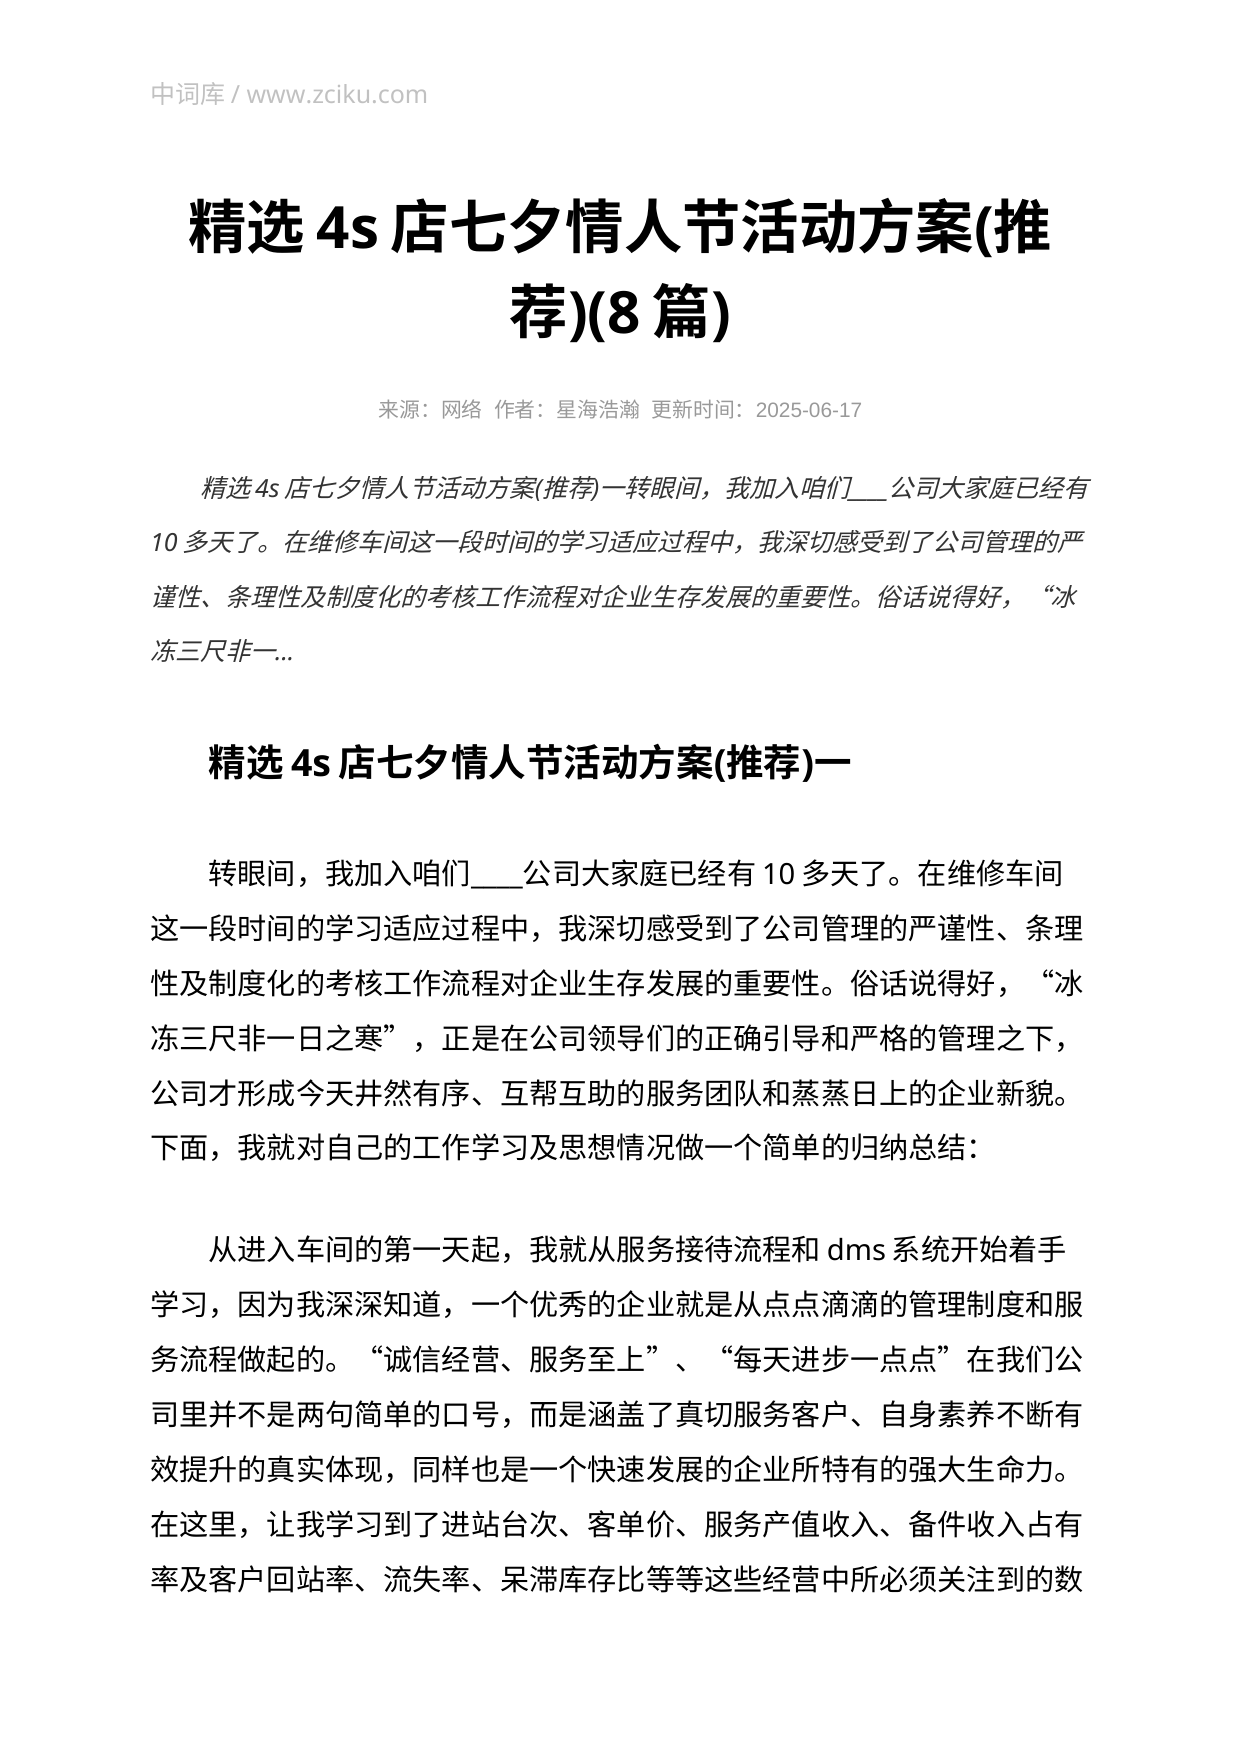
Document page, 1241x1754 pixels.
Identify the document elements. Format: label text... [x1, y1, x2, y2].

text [150, 1227, 1090, 1599]
subtitle 精选4s店七夕情人节活动方案(推荐)(8篇) [150, 181, 1090, 351]
text 精选4s店七夕情人节活动方案(推荐)一转眼间，我加入咱们____公司大家庭已经有10多天了。在维修车间这一段时间的学习适应过程中，我深切感受到了公司管理的严谨性、条理性及制度化的考核工作流程对企业生存发展的重要性。俗话说得好，“冰冻三尺非一... [150, 468, 1090, 668]
text 精选4s店七夕情人节活动方案(推荐)一 [150, 733, 1090, 787]
text 转眼间，我加入咱们____公司大家庭已经有10多天了。在维修车间这一段时间的学习适应过程中，我深切感受到了公司管理的严谨性、条理性及制度化的考核工作流程对企业生存发展的重要性。俗话说得好，“冰冻三尺非一日之寒”，正是在公司领导们的正确引导和严格的管理之下，公司才形成今天井然有序、互帮互助的服务团队和蒸蒸日上的企业新貌。下面，我就对自己的工作学习及思想情况做一个简单的归纳总结： [150, 851, 1090, 1167]
text 来源：网络 作者：星海浩瀚 更新时间：2025-06-17 [150, 398, 1090, 422]
